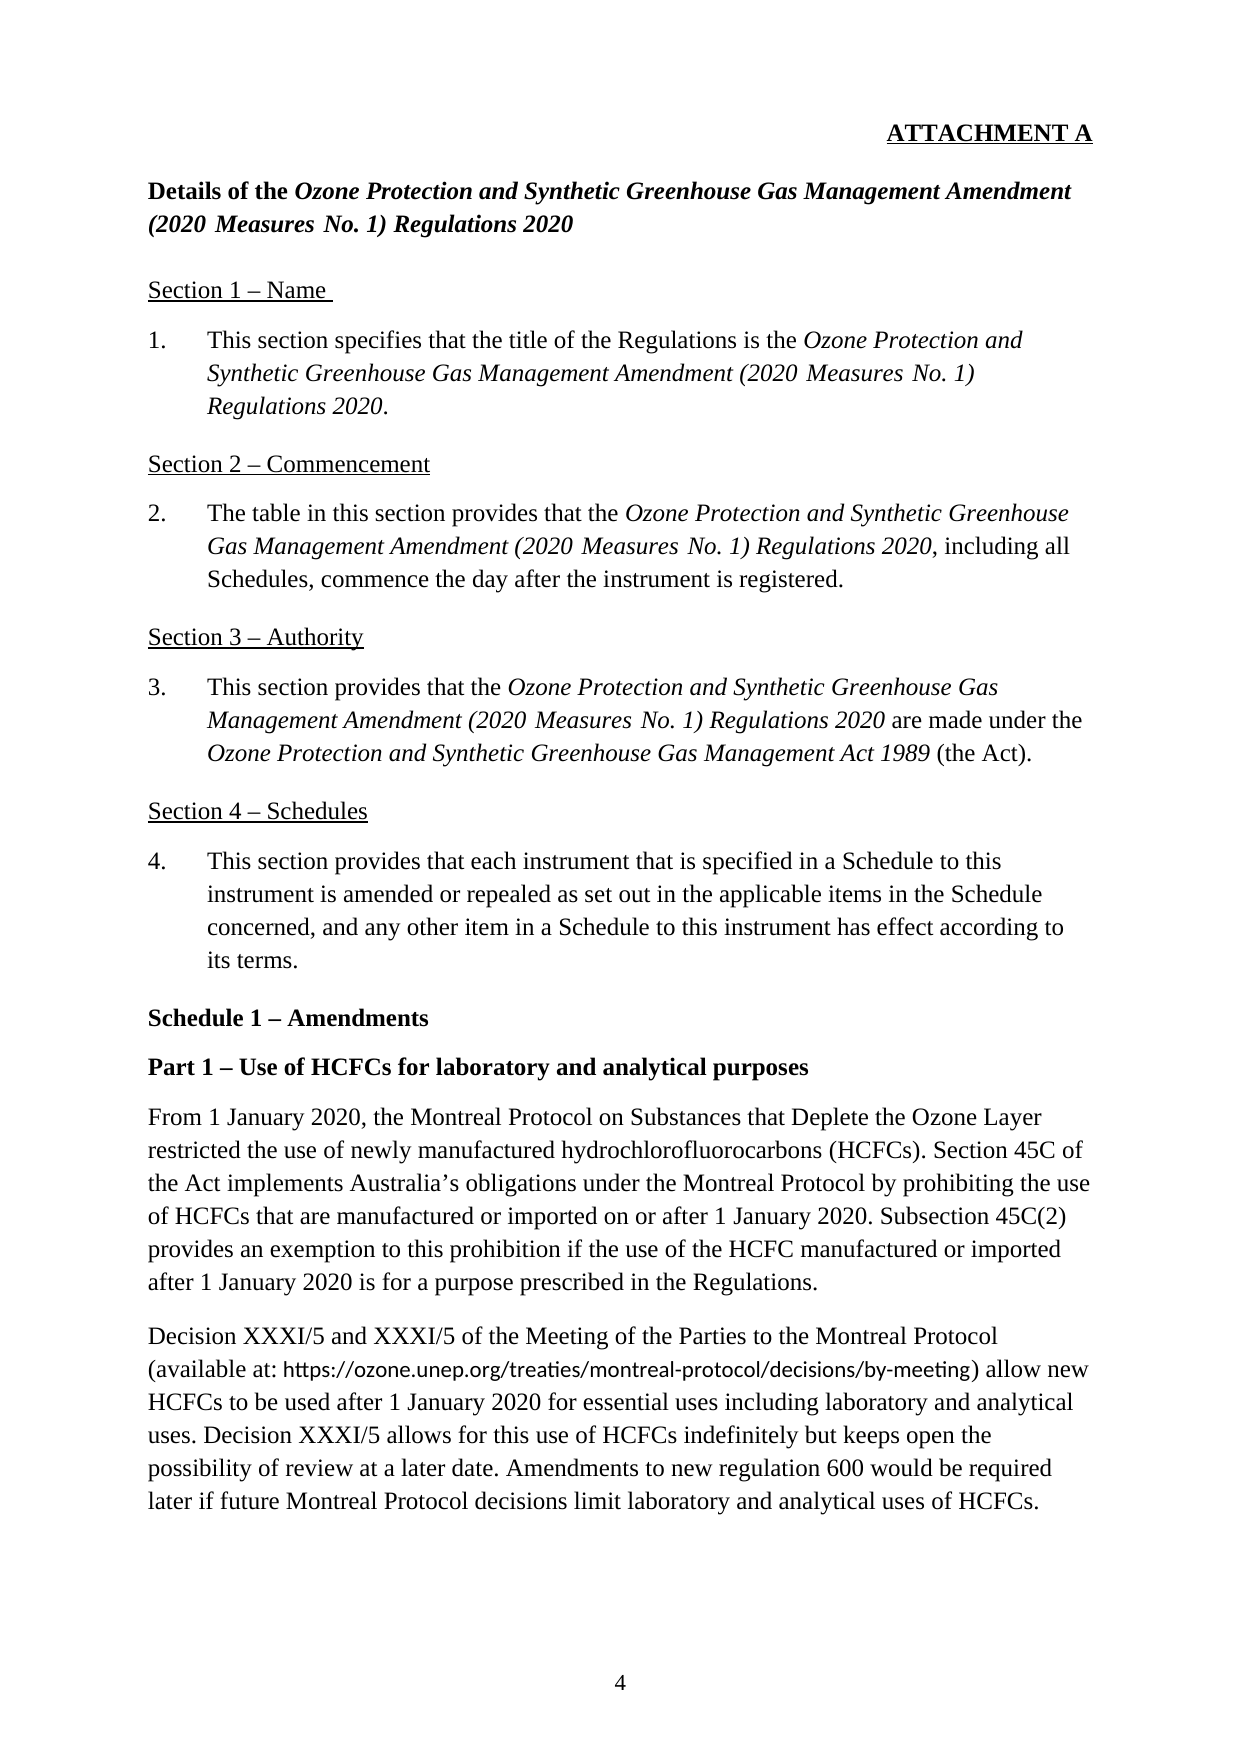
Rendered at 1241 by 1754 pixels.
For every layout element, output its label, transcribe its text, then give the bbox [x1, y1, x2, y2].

list This section specifies that the title of the Regulations is the Ozone Protection and Synthetic Greenhouse Gas Management Amendment (2020 Measures No. 1) Regulations 2020. [148, 325, 1092, 419]
list Part 1 – Use of HCFCs for laboratory and analytical purposes [148, 1052, 1092, 1081]
text Details of the Ozone Protection and Synthetic Greenhouse Gas Management Amendment (2020 Measures No. 1) Regulations 2020 [148, 176, 1092, 238]
list This section provides that the Ozone Protection and Synthetic Greenhouse Gas Management Amendment (2020 Measures No. 1) Regulations 2020 are made under the Ozone Protection and Synthetic Greenhouse Gas Management Act 1989 (the Act). [148, 672, 1092, 767]
text From 1 January 2020, the Montreal Protocol on Substances that Deplete the Ozone Layer restricted the use of newly manufactured hydrochlorofluorocarbons (HCFCs). Section 45C of the Act implements Australia’s obligations under the Montreal Protocol by prohibiting the use of HCFCs that are manufactured or imported on or after 1 January 2020. Subsection 45C(2) provides an exemption to this prohibition if the use of the HCFC manufactured or imported after 1 January 2020 is for a purpose prescribed in the Regulations. [148, 1102, 1092, 1296]
text Section 4 – Schedules [148, 796, 1092, 825]
list This section provides that each instrument that is specified in a Schedule to this instrument is amended or repealed as set out in the applicable items in the Schedule concerned, and any other item in a Schedule to this instrument has effect according to its terms. [148, 846, 1092, 973]
text Section 2 – Commencement [148, 449, 1092, 478]
text ATTACHMENT A [148, 118, 1092, 147]
text Decision XXXI/5 and XXXI/5 of the Meeting of the Parties to the Montreal Protocol (available at: https://ozone.unep.org/treaties/montreal-protocol/decisions/by-meeting) allow new HCFCs to be used after 1 January 2020 for essential uses including laboratory and analytical uses. Decision XXXI/5 allows for this use of HCFCs indefinitely but keeps open the possibility of review at a later date. Amendments to new regulation 600 would be required later if future Montreal Protocol decisions limit laboratory and analytical uses of HCFCs. [148, 1321, 1092, 1515]
text Section 3 – Authority [148, 622, 1092, 651]
text Section 1 – Name [148, 275, 1092, 304]
list The table in this section provides that the Ozone Protection and Synthetic Greenhouse Gas Management Amendment (2020 Measures No. 1) Regulations 2020, including all Schedules, commence the day after the instrument is registered. [148, 498, 1092, 593]
list Schedule 1 – Amendments [148, 1003, 1092, 1032]
